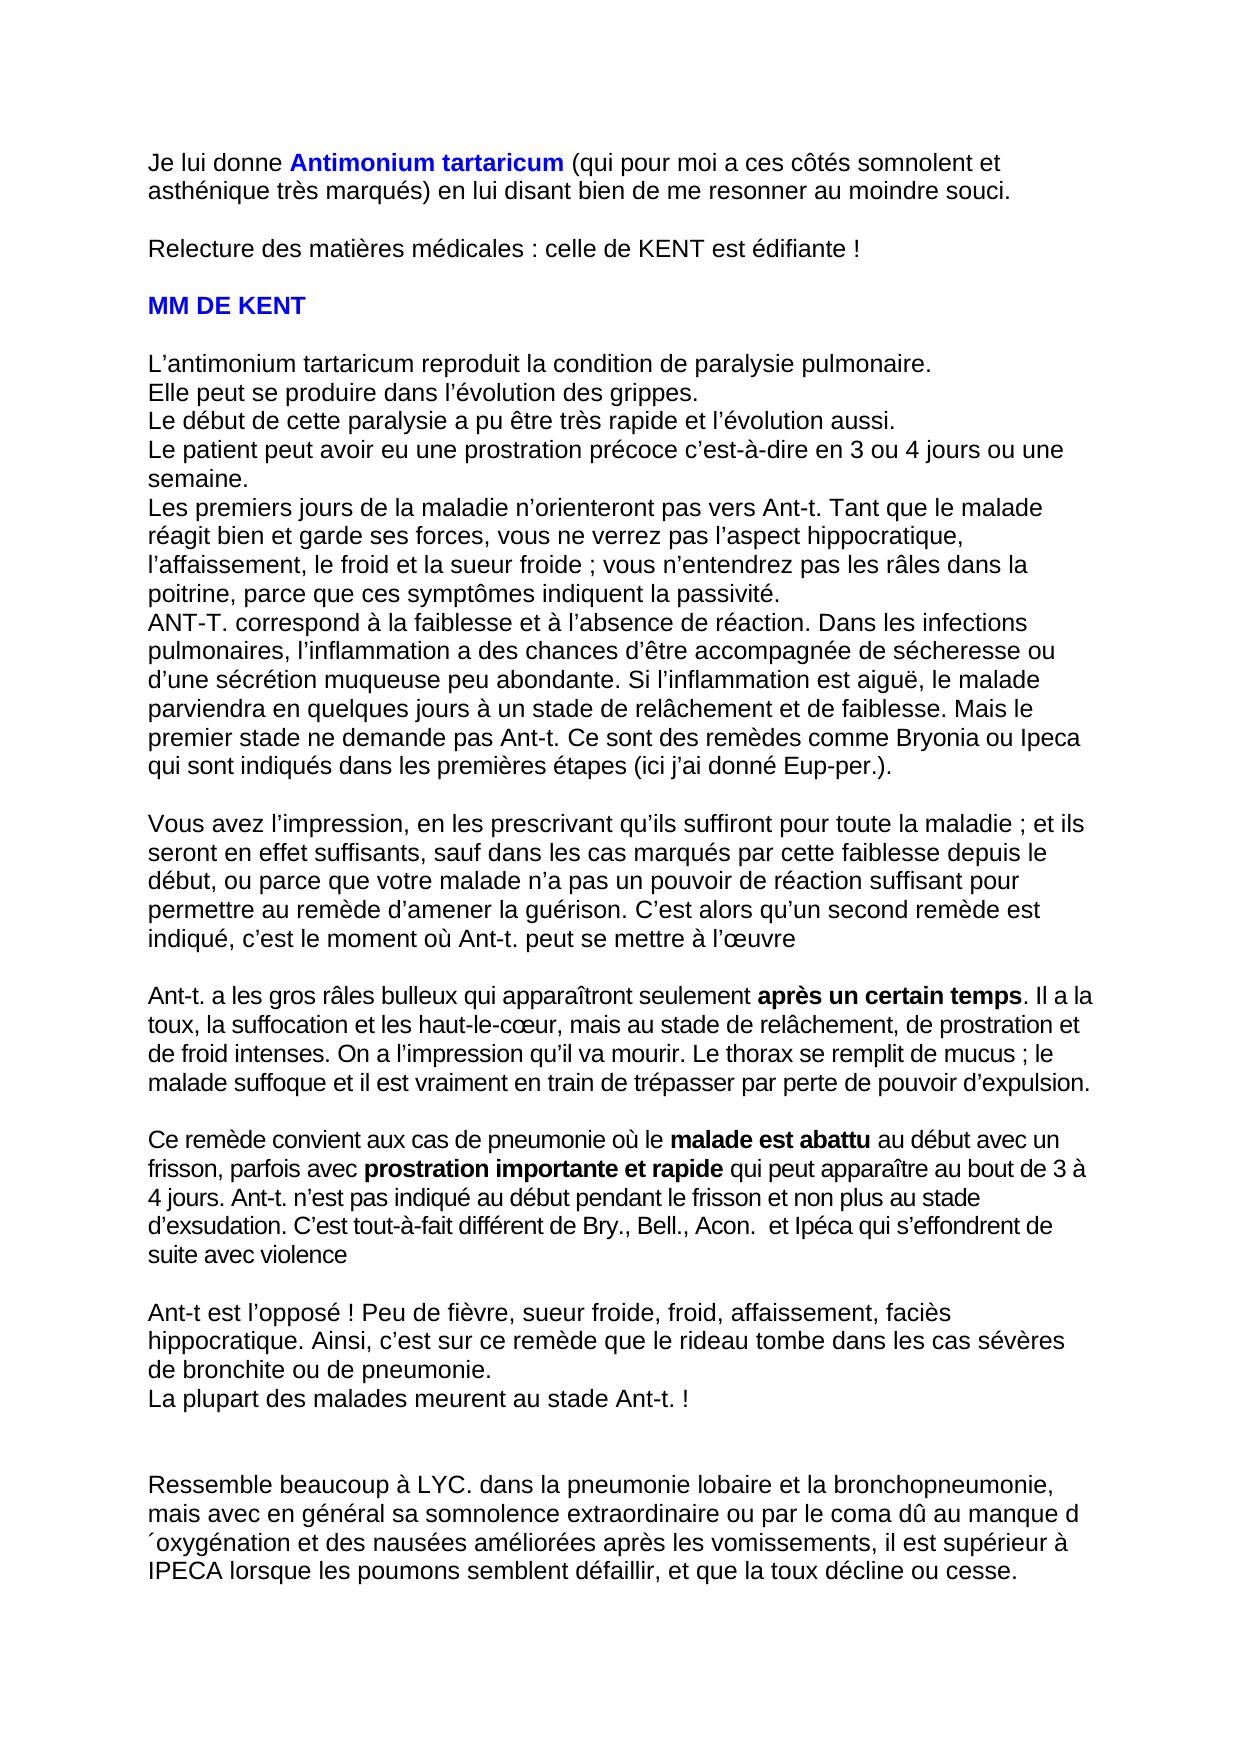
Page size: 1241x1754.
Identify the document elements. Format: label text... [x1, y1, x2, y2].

text Je lui donne Antimonium tartaricum (qui pour moi a ces côtés somnolent et asthénique très marqués) en lui disant bien de me resonner au moindre souci. [148, 148, 1093, 205]
text Relecture des matières médicales : celle de KENT est édifiante ! [148, 234, 1093, 263]
text La plupart des malades meurent au stade Ant-t. ! [148, 1384, 1093, 1413]
text Ant-t. a les gros râles bulleux qui apparaîtront seulement après un certain temps. Il a la toux, la suffocation et les haut-le-cœur, mais au stade de relâchement, de prostration et de froid intenses. On a l’impression qu’il va mourir. Le thorax se remplit de mucus ; le malade suffoque et il est vraiment en train de trépasser par perte de pouvoir d’expulsion. [148, 981, 1093, 1096]
text Ant-t est l’opposé ! Peu de fièvre, sueur froide, froid, affaissement, faciès hippocratique. Ainsi, c’est sur ce remède que le rideau tombe dans les cas sévères de bronchite ou de pneumonie. [148, 1298, 1093, 1384]
text ANT-T. correspond à la faiblesse et à l’absence de réaction. Dans les infections pulmonaires, l’inflammation a des chances d’être accompagnée de sécheresse ou d’une sécrétion muqueuse peu abondante. Si l’inflammation est aiguë, le malade parviendra en quelques jours à un stade de relâchement et de faiblesse. Mais le premier stade ne demande pas Ant-t. Ce sont des remèdes comme Bryonia ou Ipeca qui sont indiqués dans les premières étapes (ici j’ai donné Eup-per.). [148, 608, 1093, 780]
text Ressemble beaucoup à LYC. dans la pneumonie lobaire et la bronchopneumonie, mais avec en général sa somnolence extraordinaire ou par le coma dû au manque d´oxygénation et des nausées améliorées après les vomissements, il est supérieur à IPECA lorsque les poumons semblent défaillir, et que la toux décline ou cesse. [148, 1470, 1093, 1585]
text Ce remède convient aux cas de pneumonie où le malade est abattu au début avec un frisson, parfois avec prostration importante et rapide qui peut apparaître au bout de 3 à 4 jours. Ant-t. n’est pas indiqué au début pendant le frisson et non plus au stade d’exsudation. C’est tout-à-fait différent de Bry., Bell., Acon. et Ipéca qui s’effondrent de suite avec violence [148, 1125, 1093, 1269]
text L’antimonium tartaricum reproduit la condition de paralysie pulmonaire. [148, 349, 1093, 378]
text MM DE KENT [148, 291, 1093, 320]
text Vous avez l’impression, en les prescrivant qu’ils suffiront pour toute la maladie ; et ils seront en effet suffisants, sauf dans les cas marqués par cette faiblesse depuis le début, ou parce que votre malade n’a pas un pouvoir de réaction suffisant pour permettre au remède d’amener la guérison. C’est alors qu’un second remède est indiqué, c’est le moment où Ant-t. peut se mettre à l’œuvre [148, 809, 1093, 953]
text Les premiers jours de la maladie n’orienteront pas vers Ant-t. Tant que le malade réagit bien et garde ses forces, vous ne verrez pas l’aspect hippocratique, l’affaissement, le froid et la sueur froide ; vous n’entendrez pas les râles dans la poitrine, parce que ces symptômes indiquent la passivité. [148, 493, 1093, 608]
text Elle peut se produire dans l’évolution des grippes. [148, 378, 1093, 406]
text Le début de cette paralysie a pu être très rapide et l’évolution aussi. [148, 406, 1093, 435]
text Le patient peut avoir eu une prostration précoce c’est-à-dire en 3 ou 4 jours ou une semaine. [148, 435, 1093, 493]
